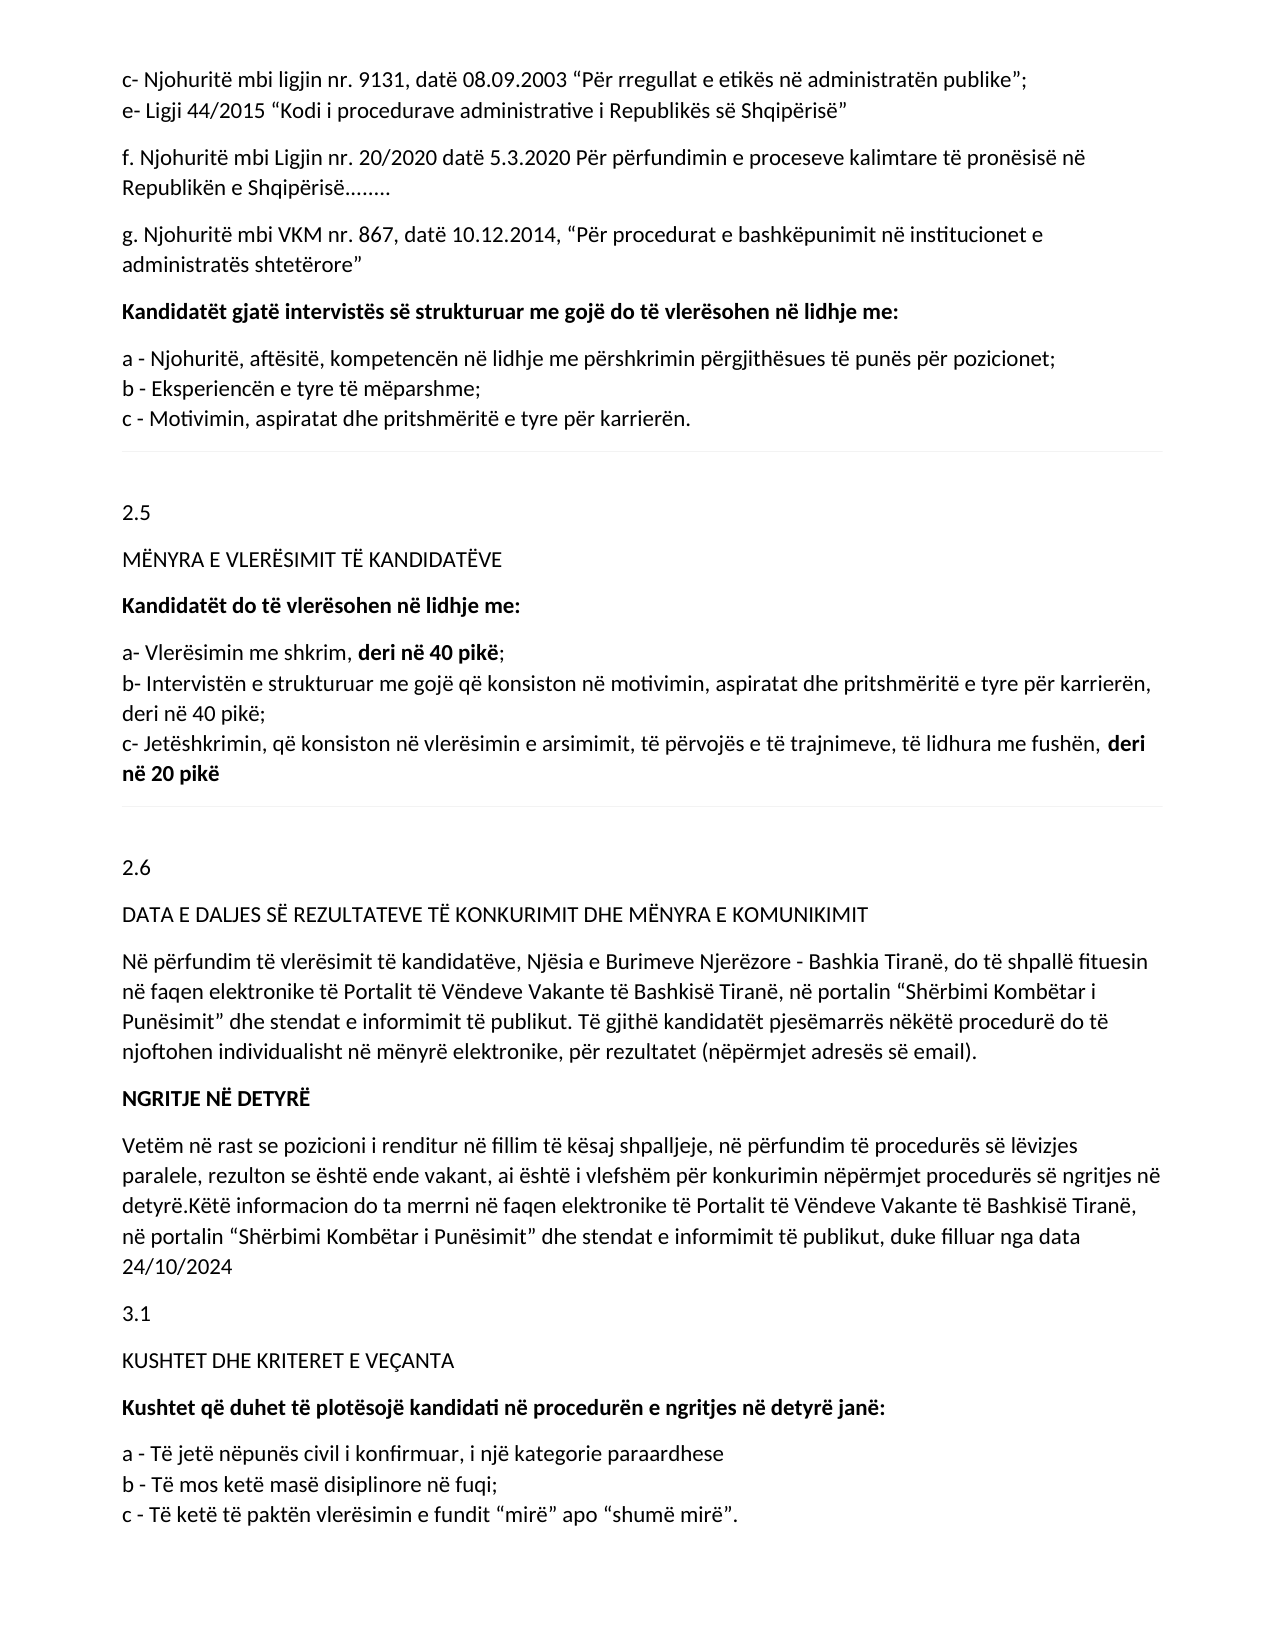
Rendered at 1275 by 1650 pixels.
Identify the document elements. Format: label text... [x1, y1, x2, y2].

text NGRITJE NË DETYRË [122, 1084, 1162, 1112]
text Kandidatët do të vlerësohen në lidhje me: [122, 592, 1162, 620]
text DATA E DALJES SË REZULTATEVE TË KONKURIMIT DHE MËNYRA E KOMUNIKIMIT [122, 900, 1162, 928]
text g. Njohuritë mbi VKM nr. 867, datë 10.12.2014, “Për procedurat e bashkëpunimit në institucionet e administratës shtetërore” [122, 220, 1162, 278]
text a - Të jetë nëpunës civil i konfirmuar, i një kategorie paraardhese b - Të mos ketë masë disiplinore në fuqi; c - Të ketë të paktën vlerësimin e fundit “mirë” apo “shumë mirë”. [122, 1439, 1162, 1528]
text KUSHTET DHE KRITERET E VEÇANTA [122, 1346, 1162, 1374]
text Kushtet që duhet të plotësojë kandidati në procedurën e ngritjes në detyrë janë: [122, 1393, 1162, 1421]
text Në përfundim të vlerësimit të kandidatëve, Njësia e Burimeve Njerëzore - Bashkia Tiranë, do të shpallë fituesin në faqen elektronike të Portalit të Vëndeve Vakante të Bashkisë Tiranë, në portalin “Shërbimi Kombëtar i Punësimit” dhe stendat e informimit të publikut. Të gjithë kandidatët pjesëmarrës nëkëtë procedurë do të njoftohen individualisht në mënyrë elektronike, për rezultatet (nëpërmjet adresës së email). [122, 947, 1162, 1066]
text a - Njohuritë, aftësitë, kompetencën në lidhje me përshkrimin përgjithësues të punës për pozicionet; b - Eksperiencën e tyre të mëparshme; c - Motivimin, aspiratat dhe pritshmëritë e tyre për karrierën. [122, 344, 1162, 432]
text Kandidatët gjatë intervistës së strukturuar me gojë do të vlerësohen në lidhje me: [122, 297, 1162, 325]
text 3.1 [122, 1299, 1162, 1327]
text 2.6 [122, 853, 1162, 881]
text 2.5 [122, 498, 1162, 526]
text a- Vlerësimin me shkrim, deri në 40 pikë; b- Intervistën e strukturuar me gojë që konsiston në motivimin, aspiratat dhe pritshmëritë e tyre për karrierën, deri në 40 pikë; c- Jetëshkrimin, që konsiston në vlerësimin e arsimimit, të përvojës e të trajnimeve, të lidhura me fushën, deri në 20 pikë [122, 638, 1162, 787]
text Vetëm në rast se pozicioni i renditur në fillim të kësaj shpalljeje, në përfundim të procedurës së lëvizjes paralele, rezulton se është ende vakant, ai është i vlefshëm për konkurimin nëpërmjet procedurës së ngritjes në detyrë.Këtë informacion do ta merrni në faqen elektronike të Portalit të Vëndeve Vakante të Bashkisë Tiranë, në portalin “Shërbimi Kombëtar i Punësimit” dhe stendat e informimit të publikut, duke filluar nga data 24/10/2024 [122, 1131, 1162, 1280]
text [122, 66, 1162, 124]
text MËNYRA E VLERËSIMIT TË KANDIDATËVE [122, 545, 1162, 573]
text f. Njohuritë mbi Ligjin nr. 20/2020 datë 5.3.2020 Për përfundimin e proceseve kalimtare të pronësisë në Republikën e Shqipërisë........ [122, 143, 1162, 201]
